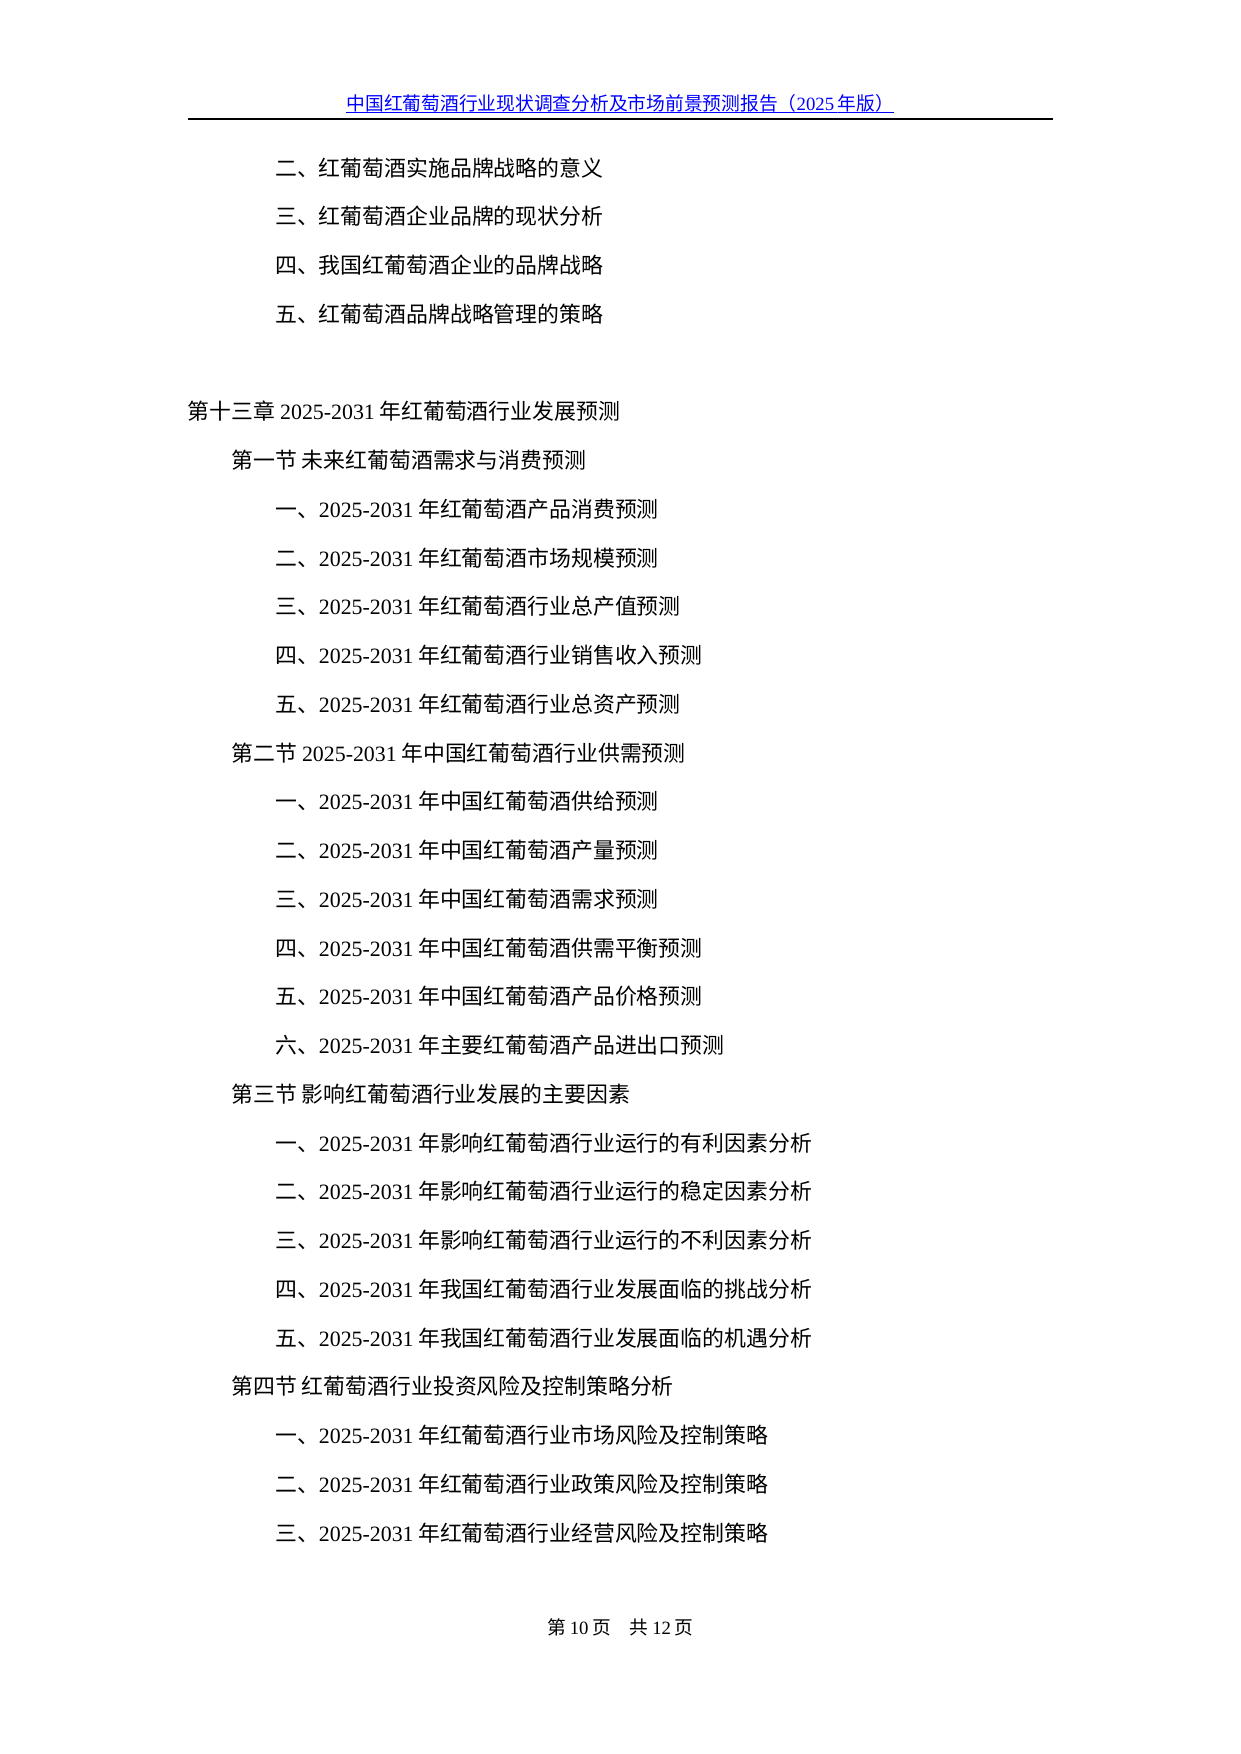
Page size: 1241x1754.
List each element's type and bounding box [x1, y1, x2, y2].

text [187, 150, 1053, 1548]
